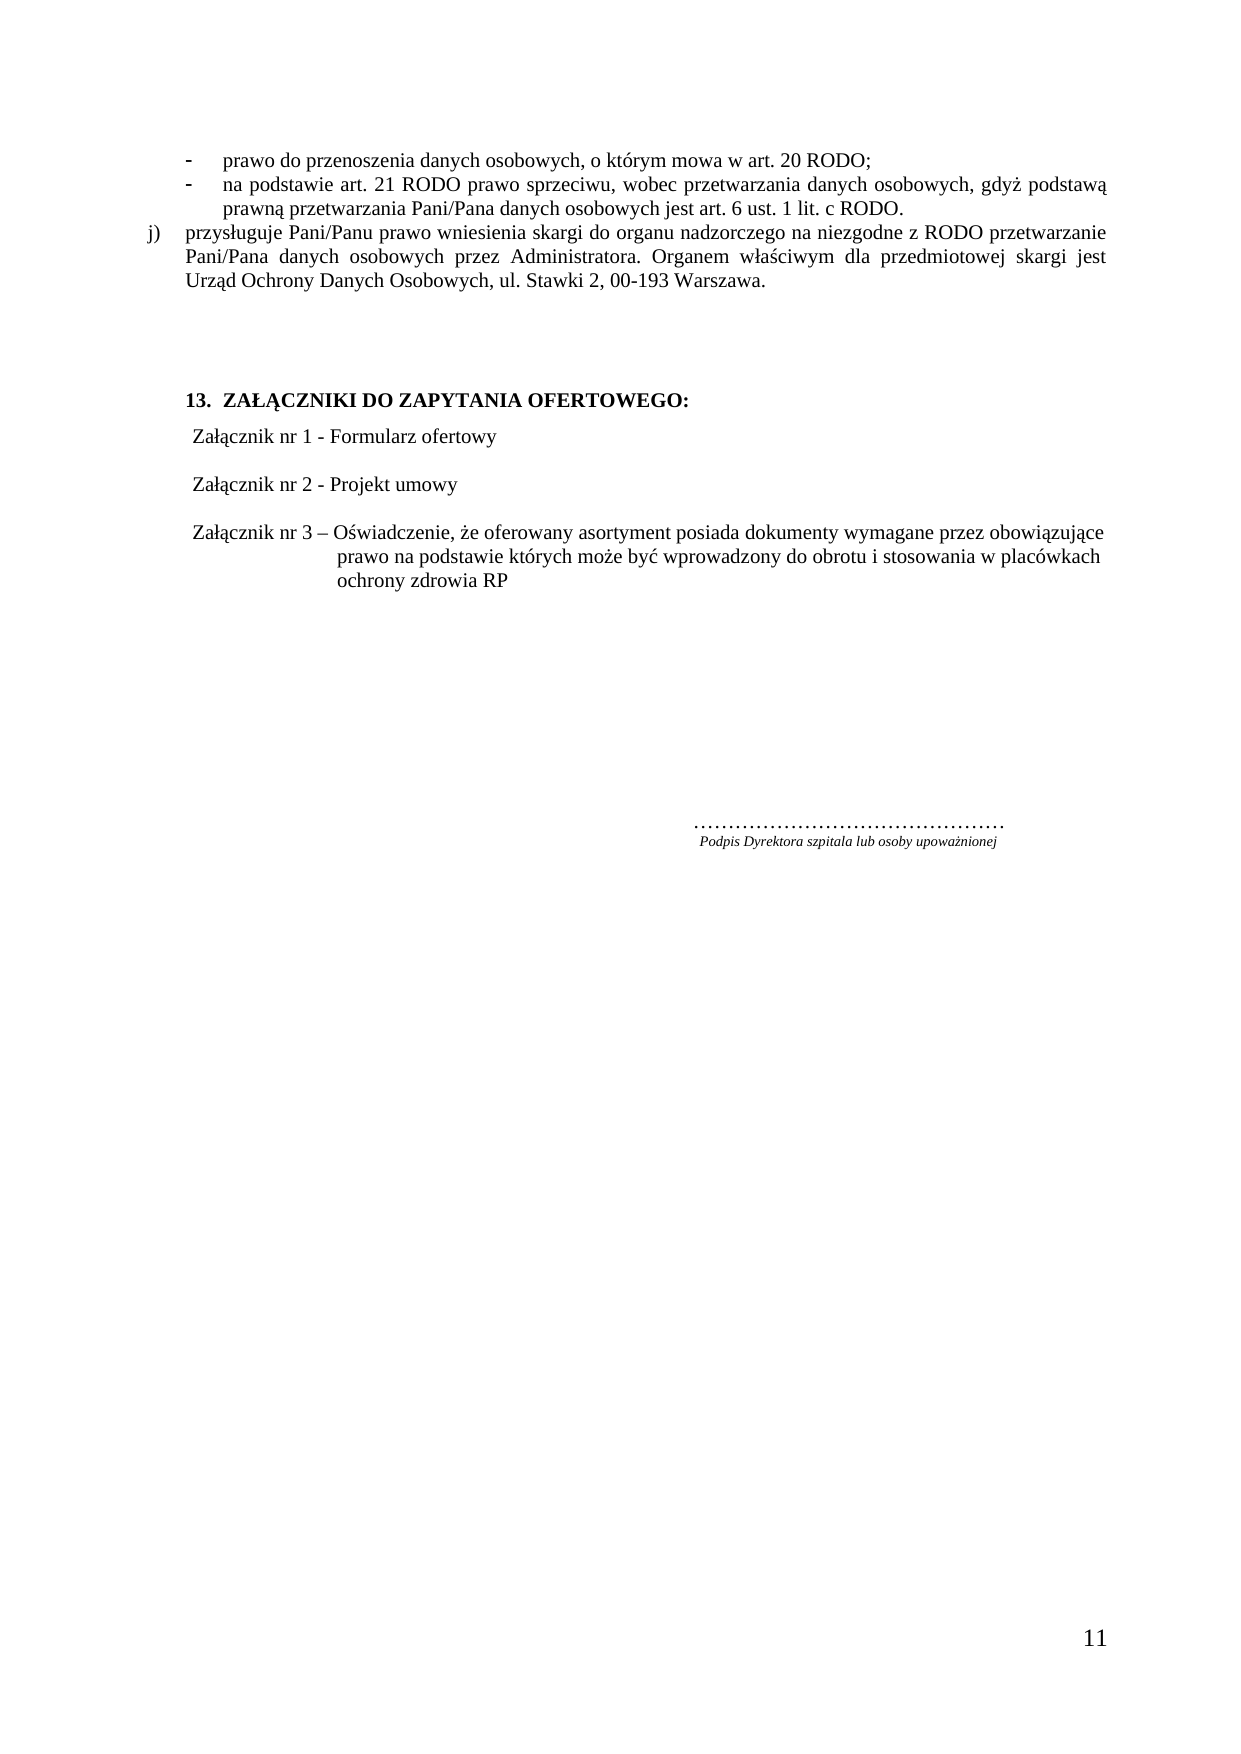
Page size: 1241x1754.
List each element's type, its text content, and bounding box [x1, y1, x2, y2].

text Załącznik nr 2 - Projekt umowy [192, 472, 1107, 496]
list ZAŁĄCZNIKI DO ZAPYTANIA OFERTOWEGO: [185, 388, 1107, 412]
text ……………………………………… [590, 809, 1107, 833]
text Podpis Dyrektora szpitala lub osoby upoważnionej [561, 833, 1107, 849]
text Załącznik nr 3 – Oświadczenie, że oferowany asortyment posiada dokumenty wymagane przez obowiązujące [192, 520, 1107, 544]
list prawo do przenoszenia danych osobowych, o którym mowa w art. 20 RODO; [185, 148, 1107, 172]
text Załącznik nr 1 - Formularz ofertowy [192, 424, 1107, 448]
text ochrony zdrowia RP [295, 568, 1107, 592]
list przysługuje Pani/Panu prawo wniesienia skargi do organu nadzorczego na niezgodne z RODO przetwarzanie Pani/Pana danych osobowych przez Administratora. Organem właściwym dla przedmiotowej skargi jest Urząd Ochrony Danych Osobowych, ul. Stawki 2, 00-193 Warszawa. [148, 220, 1107, 292]
list na podstawie art. 21 RODO prawo sprzeciwu, wobec przetwarzania danych osobowych, gdyż podstawą prawną przetwarzania Pani/Pana danych osobowych jest art. 6 ust. 1 lit. c RODO. [185, 172, 1107, 220]
text prawo na podstawie których może być wprowadzony do obrotu i stosowania w placówkach [295, 544, 1107, 568]
